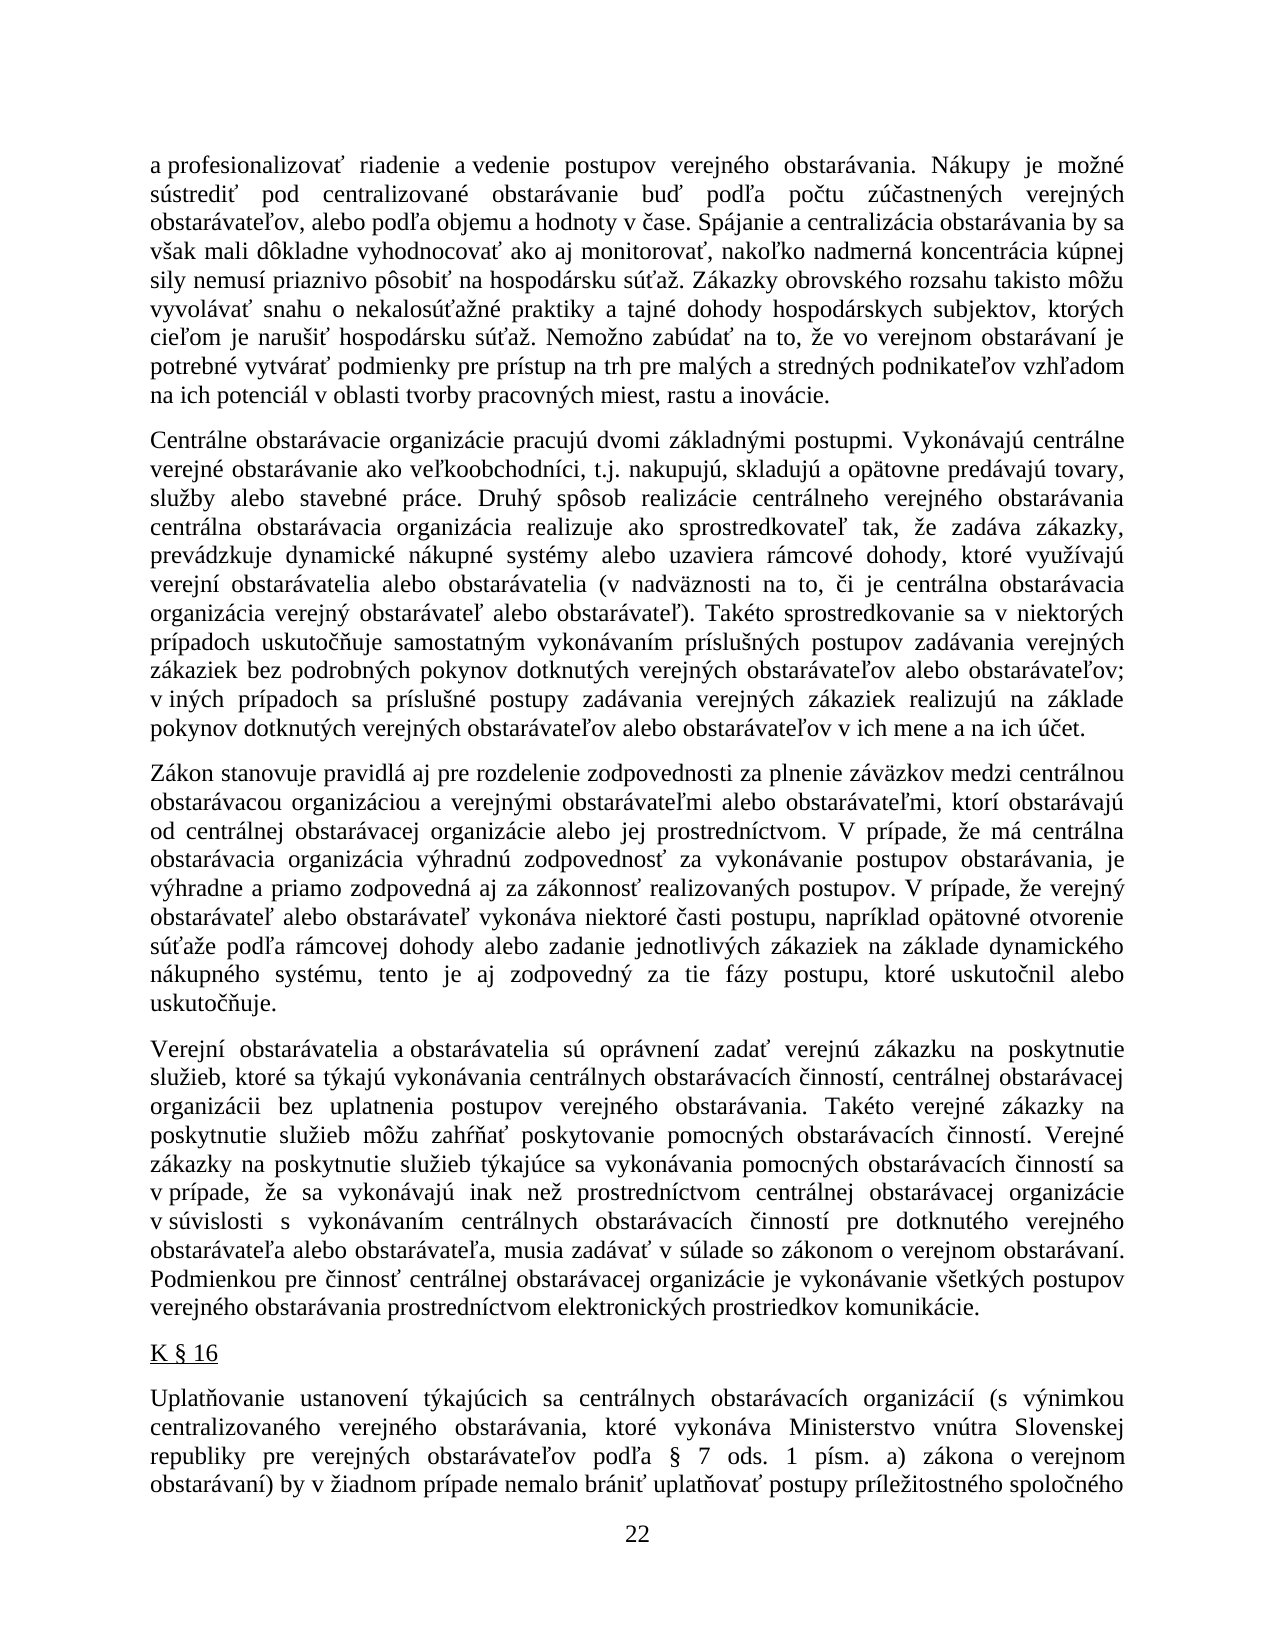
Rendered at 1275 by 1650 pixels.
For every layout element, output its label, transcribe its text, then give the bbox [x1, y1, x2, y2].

text K § 16 [150, 1338, 1125, 1367]
text Zákon stanovuje pravidlá aj pre rozdelenie zodpovednosti za plnenie záväzkov medzi centrálnou obstarávacou organizáciou a verejnými obstarávateľmi alebo obstarávateľmi, ktorí obstarávajú od centrálnej obstarávacej organizácie alebo jej prostredníctvom. V prípade, že má centrálna obstarávacia organizácia výhradnú zodpovednosť za vykonávanie postupov obstarávania, je výhradne a priamo zodpovedná aj za zákonnosť realizovaných postupov. V prípade, že verejný obstarávateľ alebo obstarávateľ vykonáva niektoré časti postupu, napríklad opätovné otvorenie súťaže podľa rámcovej dohody alebo zadanie jednotlivých zákaziek na základe dynamického nákupného systému, tento je aj zodpovedný za tie fázy postupu, ktoré uskutočnil alebo uskutočňuje. [150, 758, 1125, 1017]
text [150, 1383, 1125, 1498]
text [150, 150, 1125, 409]
text Verejní obstarávatelia a obstarávatelia sú oprávnení zadať verejnú zákazku na poskytnutie služieb, ktoré sa týkajú vykonávania centrálnych obstarávacích činností, centrálnej obstarávacej organizácii bez uplatnenia postupov verejného obstarávania. Takéto verejné zákazky na poskytnutie služieb môžu zahŕňať poskytovanie pomocných obstarávacích činností. Verejné zákazky na poskytnutie služieb týkajúce sa vykonávania pomocných obstarávacích činností sa v prípade, že sa vykonávajú inak než prostredníctvom centrálnej obstarávacej organizácie v súvislosti s vykonávaním centrálnych obstarávacích činností pre dotknutého verejného obstarávateľa alebo obstarávateľa, musia zadávať v súlade so zákonom o verejnom obstarávaní. Podmienkou pre činnosť centrálnej obstarávacej organizácie je vykonávanie všetkých postupov verejného obstarávania prostredníctvom elektronických prostriedkov komunikácie. [150, 1034, 1125, 1321]
text Centrálne obstarávacie organizácie pracujú dvomi základnými postupmi. Vykonávajú centrálne verejné obstarávanie ako veľkoobchodníci, t.j. nakupujú, skladujú a opätovne predávajú tovary, služby alebo stavebné práce. Druhý spôsob realizácie centrálneho verejného obstarávania centrálna obstarávacia organizácia realizuje ako sprostredkovateľ tak, že zadáva zákazky, prevádzkuje dynamické nákupné systémy alebo uzaviera rámcové dohody, ktoré využívajú verejní obstarávatelia alebo obstarávatelia (v nadväznosti na to, či je centrálna obstarávacia organizácia verejný obstarávateľ alebo obstarávateľ). Takéto sprostredkovanie sa v niektorých prípadoch uskutočňuje samostatným vykonávaním príslušných postupov zadávania verejných zákaziek bez podrobných pokynov dotknutých verejných obstarávateľov alebo obstarávateľov; v iných prípadoch sa príslušné postupy zadávania verejných zákaziek realizujú na základe pokynov dotknutých verejných obstarávateľov alebo obstarávateľov v ich mene a na ich účet. [150, 425, 1125, 742]
